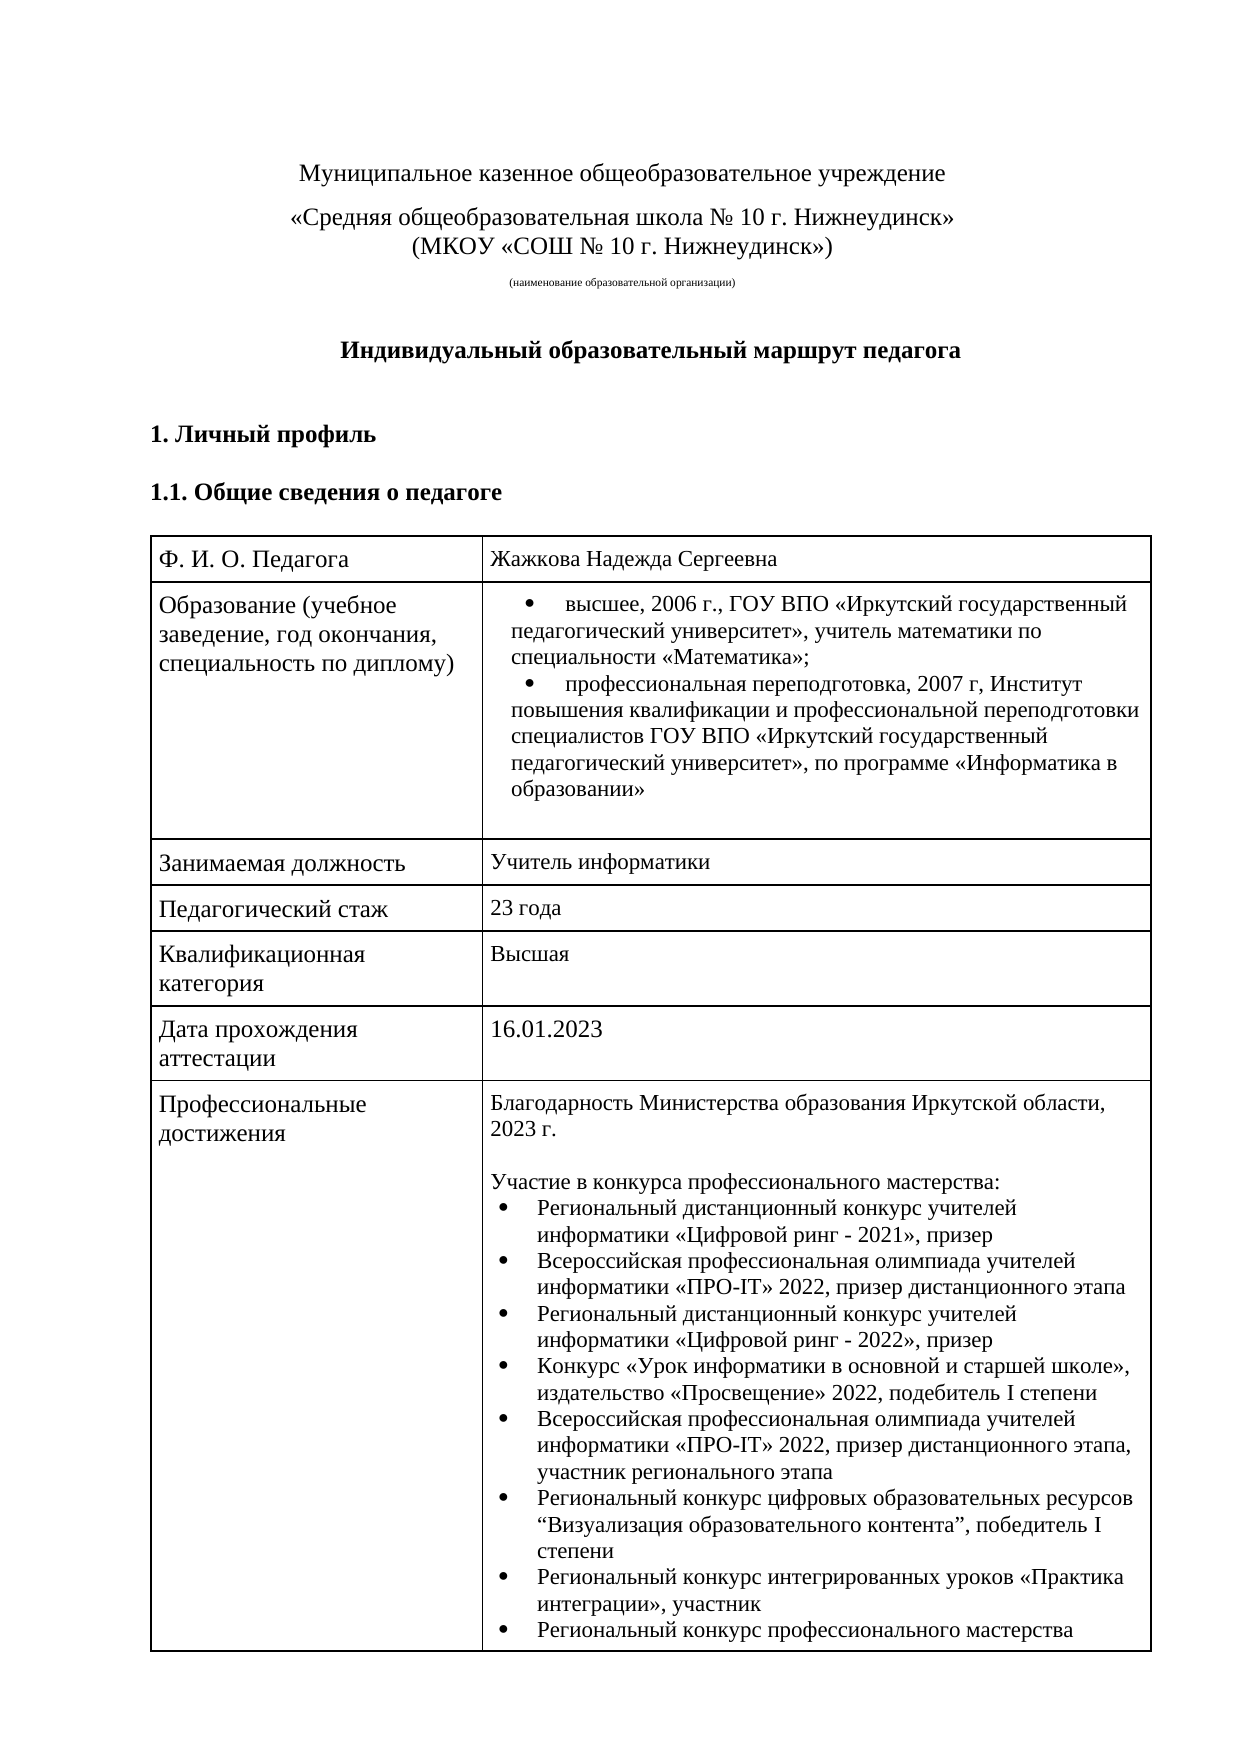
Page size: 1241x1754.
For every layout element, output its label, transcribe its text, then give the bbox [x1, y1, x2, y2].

table_cell «Средняя общеобразовательная школа № 10 г. Нижнеудинск» (МКОУ «СОШ № 10 г. Нижнеудинск») [150, 194, 1094, 267]
text Индивидуальный образовательный маршрут педагога [150, 335, 1152, 390]
table_cell 23 года [483, 886, 1150, 930]
table_cell Педагогический стаж [152, 886, 482, 930]
table_cell Занимаемая должность [152, 840, 482, 884]
table_cell 16.01.2023 [483, 1007, 1150, 1079]
table_cell Дата прохождения аттестации [152, 1007, 482, 1079]
text 1.1. Общие сведения о педагоге [150, 477, 1152, 506]
table_cell Квалификационная категория [152, 932, 482, 1005]
table_header Муниципальное казенное общеобразовательное учреждение [150, 150, 1094, 194]
table_cell Образование (учебное заведение, год окончания, специальность по диплому) [152, 583, 482, 838]
table_cell Учитель информатики [483, 840, 1150, 884]
text 1. Личный профиль [150, 419, 1152, 448]
table_cell (наименование образовательной организации) [150, 268, 1094, 306]
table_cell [152, 1081, 482, 1650]
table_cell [483, 1081, 1150, 1650]
table_header Жажкова Надежда Сергеевна [483, 537, 1150, 581]
table_header Ф. И. О. Педагога [152, 537, 482, 581]
table_cell Высшая [483, 932, 1150, 1005]
table_cell высшее, 2006 г., ГОУ ВПО «Иркутский государственный педагогический университет», учитель математики по специальности «Математика»; профессиональная переподготовка, 2007 г, Институт повышения квалификации и профессиональной переподготовки специалистов ГОУ ВПО «Иркутский государственный педагогический университет», по программе «Информатика в образовании» [483, 583, 1150, 838]
